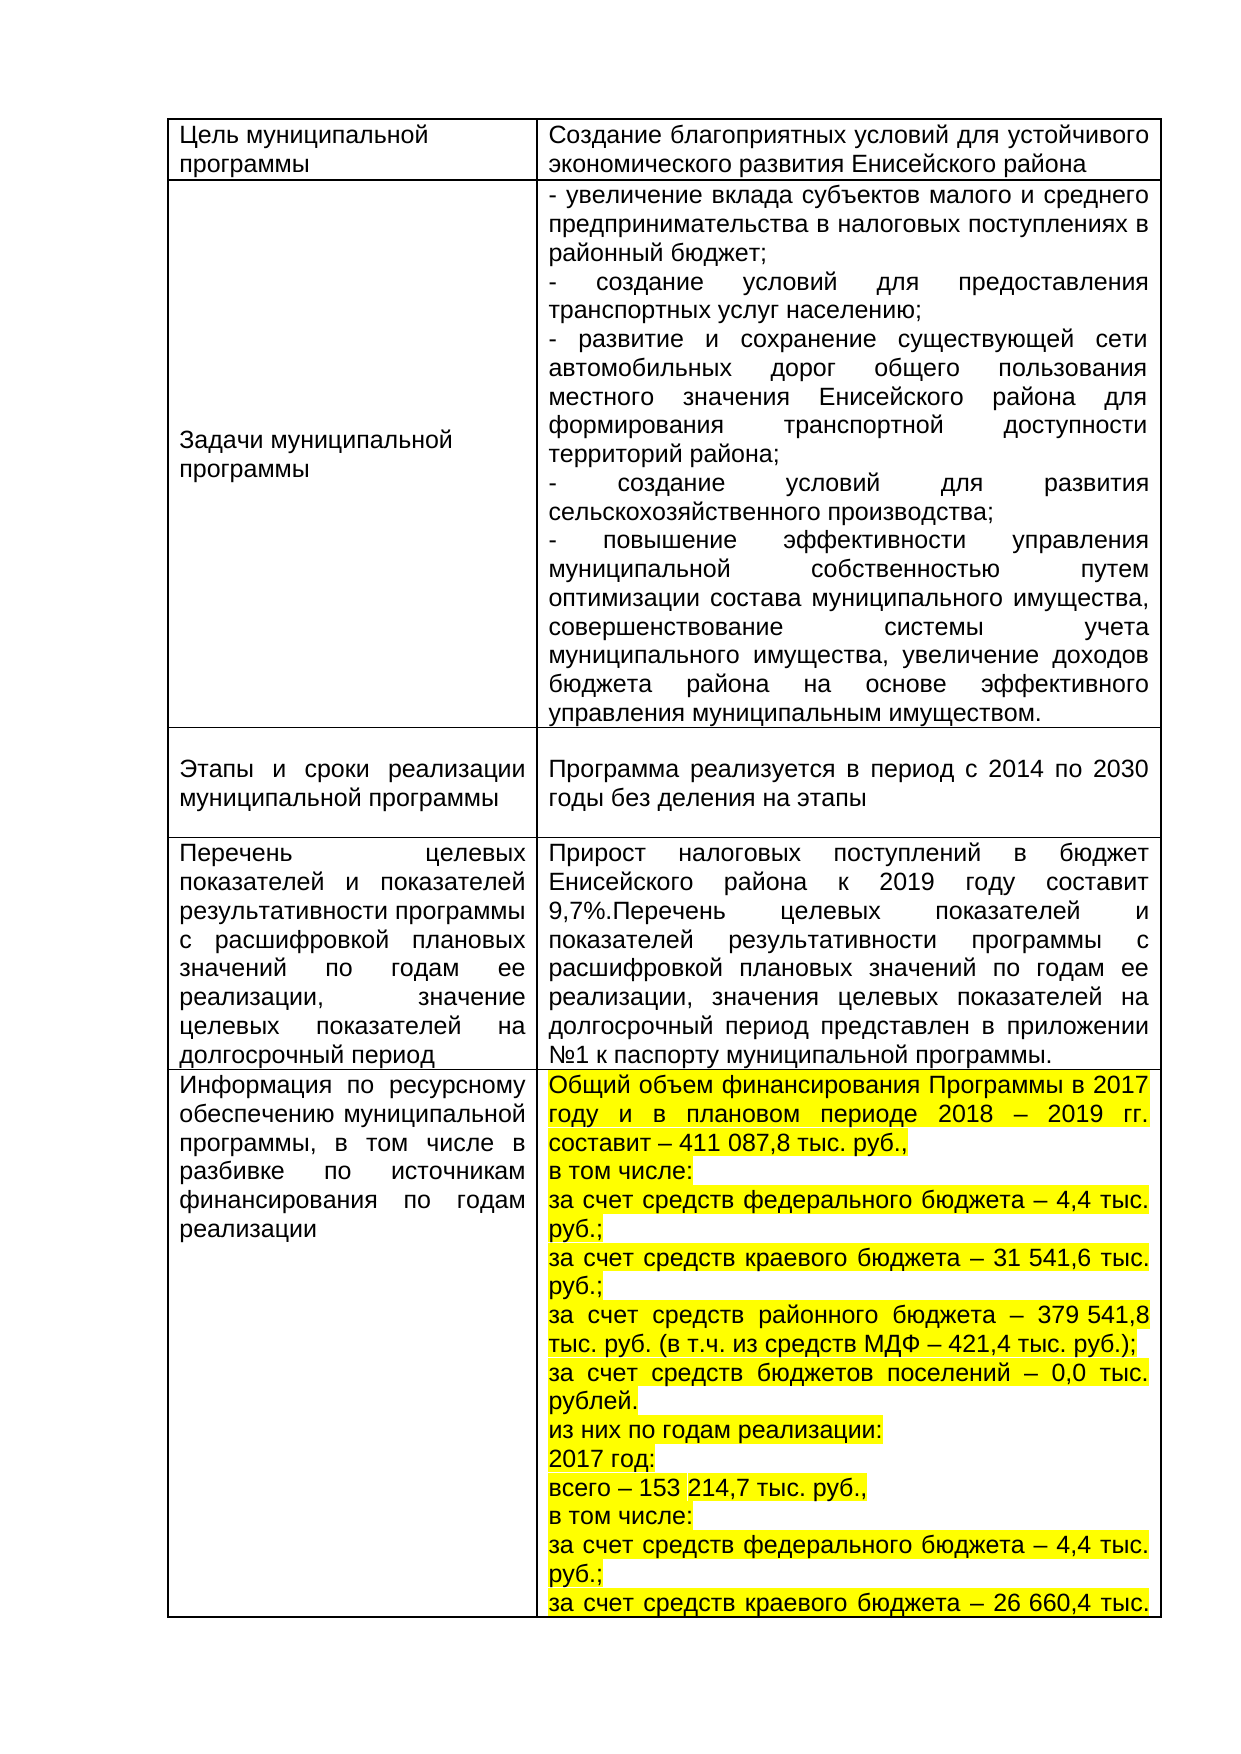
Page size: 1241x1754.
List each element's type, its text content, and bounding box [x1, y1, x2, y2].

table_cell - увеличение вклада субъектов малого и среднего предпринимательства в налоговых поступлениях в районный бюджет; - создание условий для предоставления транспортных услуг населению; - развитие и сохранение существующей сети автомобильных дорог общего пользования местного значения Енисейского района для формирования транспортной доступности территорий района; - создание условий для развития сельскохозяйственного производства; - повышение эффективности управления муниципальной собственностью путем оптимизации состава муниципального имущества, совершенствование системы учета муниципального имущества, увеличение доходов бюджета района на основе эффективного управления муниципальным имуществом. [538, 181, 1160, 727]
table_cell Цель муниципальной программы [169, 120, 536, 179]
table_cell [169, 1070, 536, 1616]
table_cell Программа реализуется в период с 2014 по 2030 годы без деления на этапы [538, 728, 1160, 837]
table_cell Перечень целевых показателей и показателей результативности программы с расшифровкой плановых значений по годам ее реализации, значение целевых показателей на долгосрочный период [169, 838, 536, 1068]
table_cell Прирост налоговых поступлений в бюджет Енисейского района к 2019 году составит 9,7%.Перечень целевых показателей и показателей результативности программы с расшифровкой плановых значений по годам ее реализации, значения целевых показателей на долгосрочный период представлен в приложении №1 к паспорту муниципальной программы. [538, 838, 1160, 1068]
table_cell Задачи муниципальной программы [169, 181, 536, 727]
table_cell Этапы и сроки реализации муниципальной программы [169, 728, 536, 837]
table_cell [538, 1070, 1160, 1616]
table_cell Создание благоприятных условий для устойчивого экономического развития Енисейского района [538, 120, 1160, 179]
